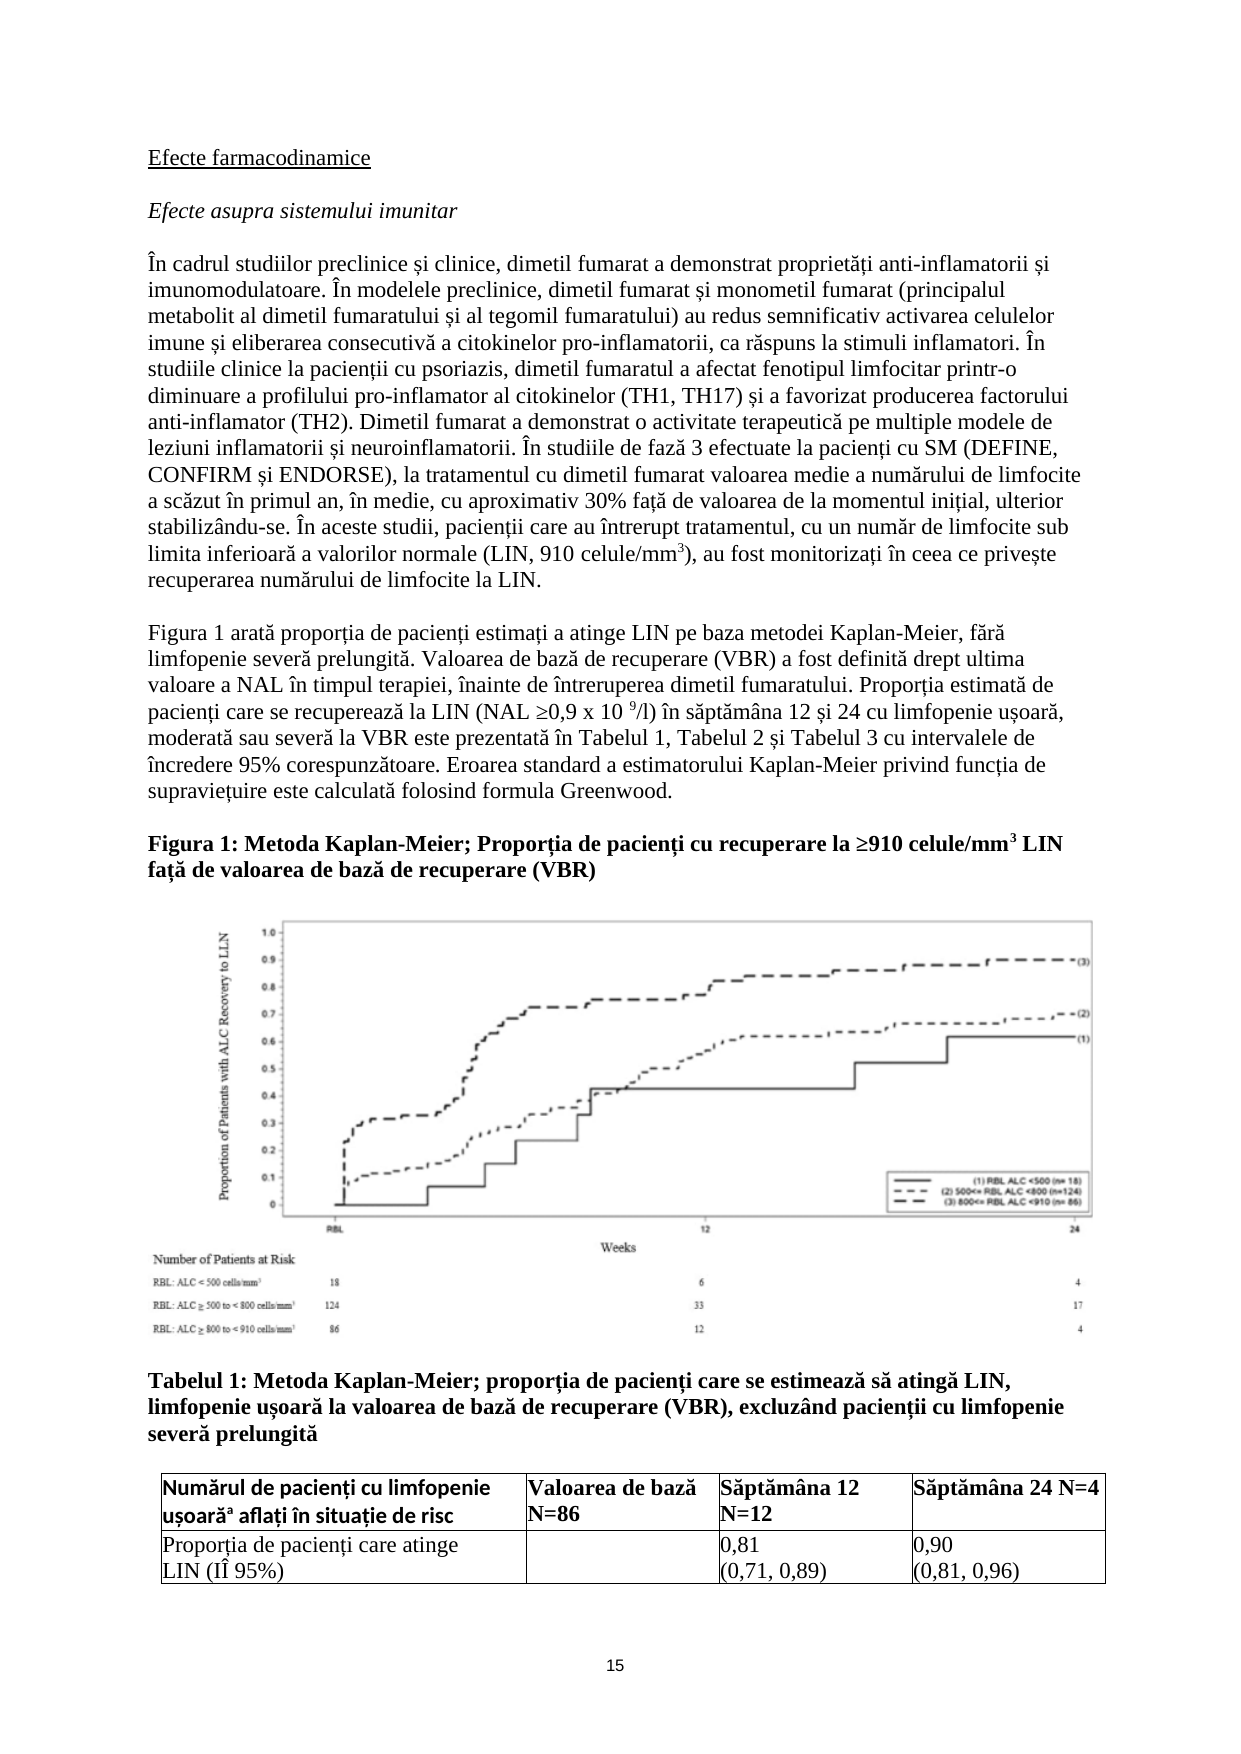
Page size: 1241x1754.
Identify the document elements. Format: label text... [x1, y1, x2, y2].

table_header Săptămâna 24 N=4 [913, 1474, 1105, 1529]
table_header Numărul de pacienți cu limfopenie ușoarăa aflați în situație de risc [162, 1474, 526, 1529]
table_cell [527, 1531, 719, 1583]
picture [147, 908, 1093, 1341]
table_cell 0,90 (0,81, 0,96) [913, 1531, 1105, 1583]
table_header Săptămâna 12 N=12 [720, 1474, 912, 1529]
table_cell 0,81 (0,71, 0,89) [720, 1531, 912, 1583]
table_header Valoarea de bază N=86 [527, 1474, 719, 1529]
list Tabelul 1: Metoda Kaplan-Meier; proporția de pacienți care se estimează să atingă LIN, limfopenie ușoară la valoarea de bază de recuperare (VBR), excluzând pacienții cu limfopenie severă prelungită [148, 1367, 1092, 1446]
list Figura 1 arată proporția de pacienți estimați a atinge LIN pe baza metodei Kaplan-Meier, fără limfopenie severă prelungită. Valoarea de bază de recuperare (VBR) a fost definită drept ultima valoare a NAL în timpul terapiei, înainte de întreruperea dimetil fumaratului. Proporția estimată de pacienți care se recuperează la LIN (NAL ≥0,9 x 10 9/l) în săptămâna 12 și 24 cu limfopenie ușoară, moderată sau severă la VBR este prezentată în Tabelul 1, Tabelul 2 și Tabelul 3 cu intervalele de încredere 95% corespunzătoare. Eroarea standard a estimatorului Kaplan-Meier privind funcția de supraviețuire este calculată folosind formula Greenwood. [148, 619, 1093, 803]
text Efecte farmacodinamice [148, 144, 1092, 171]
list Efecte asupra sistemului imunitar [148, 197, 1092, 223]
list În cadrul studiilor preclinice și clinice, dimetil fumarat a demonstrat proprietăți anti-inflamatorii și imunomodulatoare. În modelele preclinice, dimetil fumarat și monometil fumarat (principalul metabolit al dimetil fumaratului și al tegomil fumaratului) au redus semnificativ activarea celulelor imune și eliberarea consecutivă a citokinelor pro-inflamatorii, ca răspuns la stimuli inflamatori. În studiile clinice la pacienții cu psoriazis, dimetil fumaratul a afectat fenotipul limfocitar printr-o diminuare a profilului pro-inflamator al citokinelor (TH1, TH17) și a favorizat producerea factorului anti-inflamator (TH2). Dimetil fumarat a demonstrat o activitate terapeutică pe multiple modele de leziuni inflamatorii și neuroinflamatorii. În studiile de fază 3 efectuate la pacienți cu SM (DEFINE, CONFIRM și ENDORSE), la tratamentul cu dimetil fumarat valoarea medie a numărului de limfocite a scăzut în primul an, în medie, cu aproximativ 30% față de valoarea de la momentul inițial, ulterior stabilizându-se. În aceste studii, pacienții care au întrerupt tratamentul, cu un număr de limfocite sub limita inferioară a valorilor normale (LIN, 910 celule/mm3), au fost monitorizați în ceea ce privește recuperarea numărului de limfocite la LIN. [148, 250, 1092, 592]
table_cell Proporția de pacienți care atinge LIN (IÎ 95%) [162, 1531, 526, 1583]
list Figura 1: Metoda Kaplan-Meier; Proporția de pacienți cu recuperare la ≥910 celule/mm3 LIN față de valoarea de bază de recuperare (VBR) [148, 830, 1092, 882]
